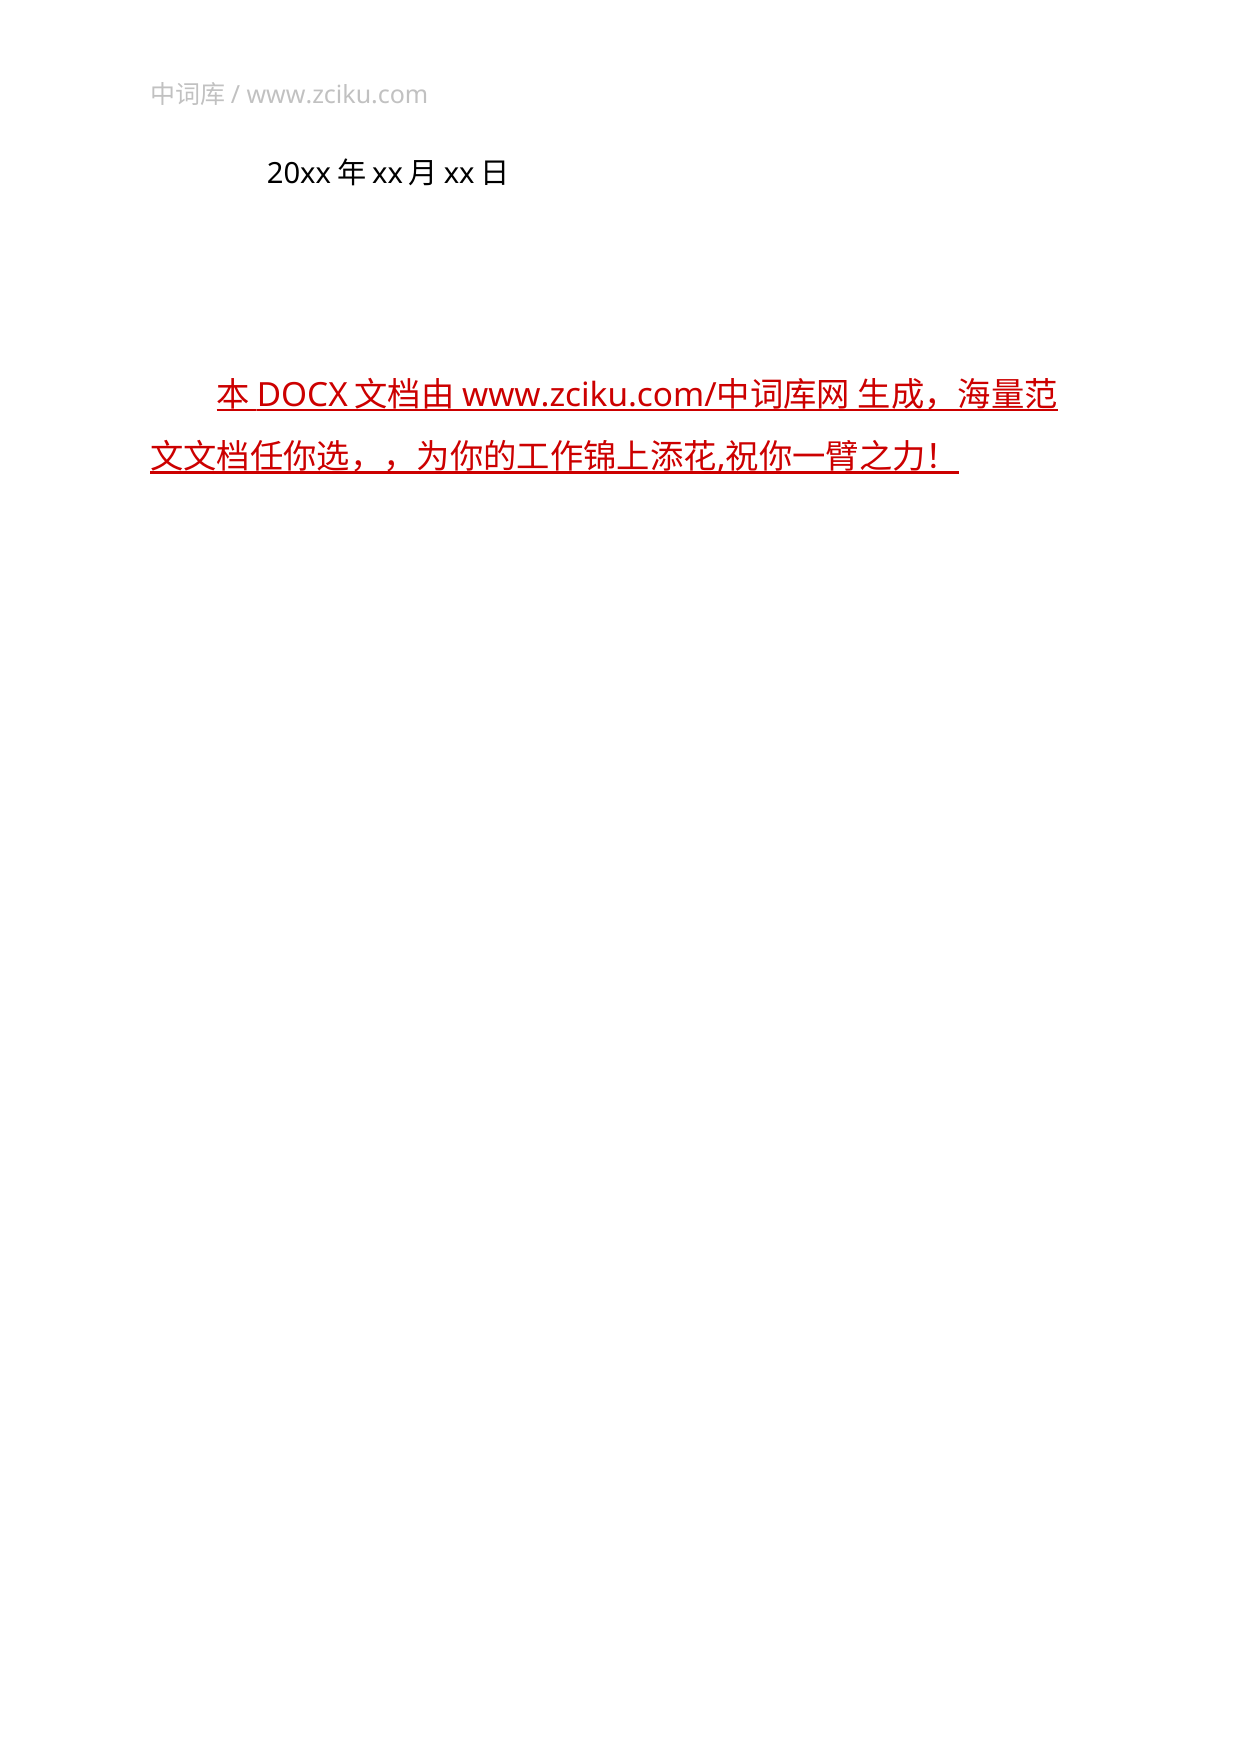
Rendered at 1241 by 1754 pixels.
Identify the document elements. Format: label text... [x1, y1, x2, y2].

text 20xx年xx月xx日 [150, 150, 1090, 192]
text 本DOCX文档由 www.zciku.com/中词库网 生成，海量范文文档任你选，，为你的工作锦上添花,祝你一臂之力！ [150, 367, 1090, 479]
